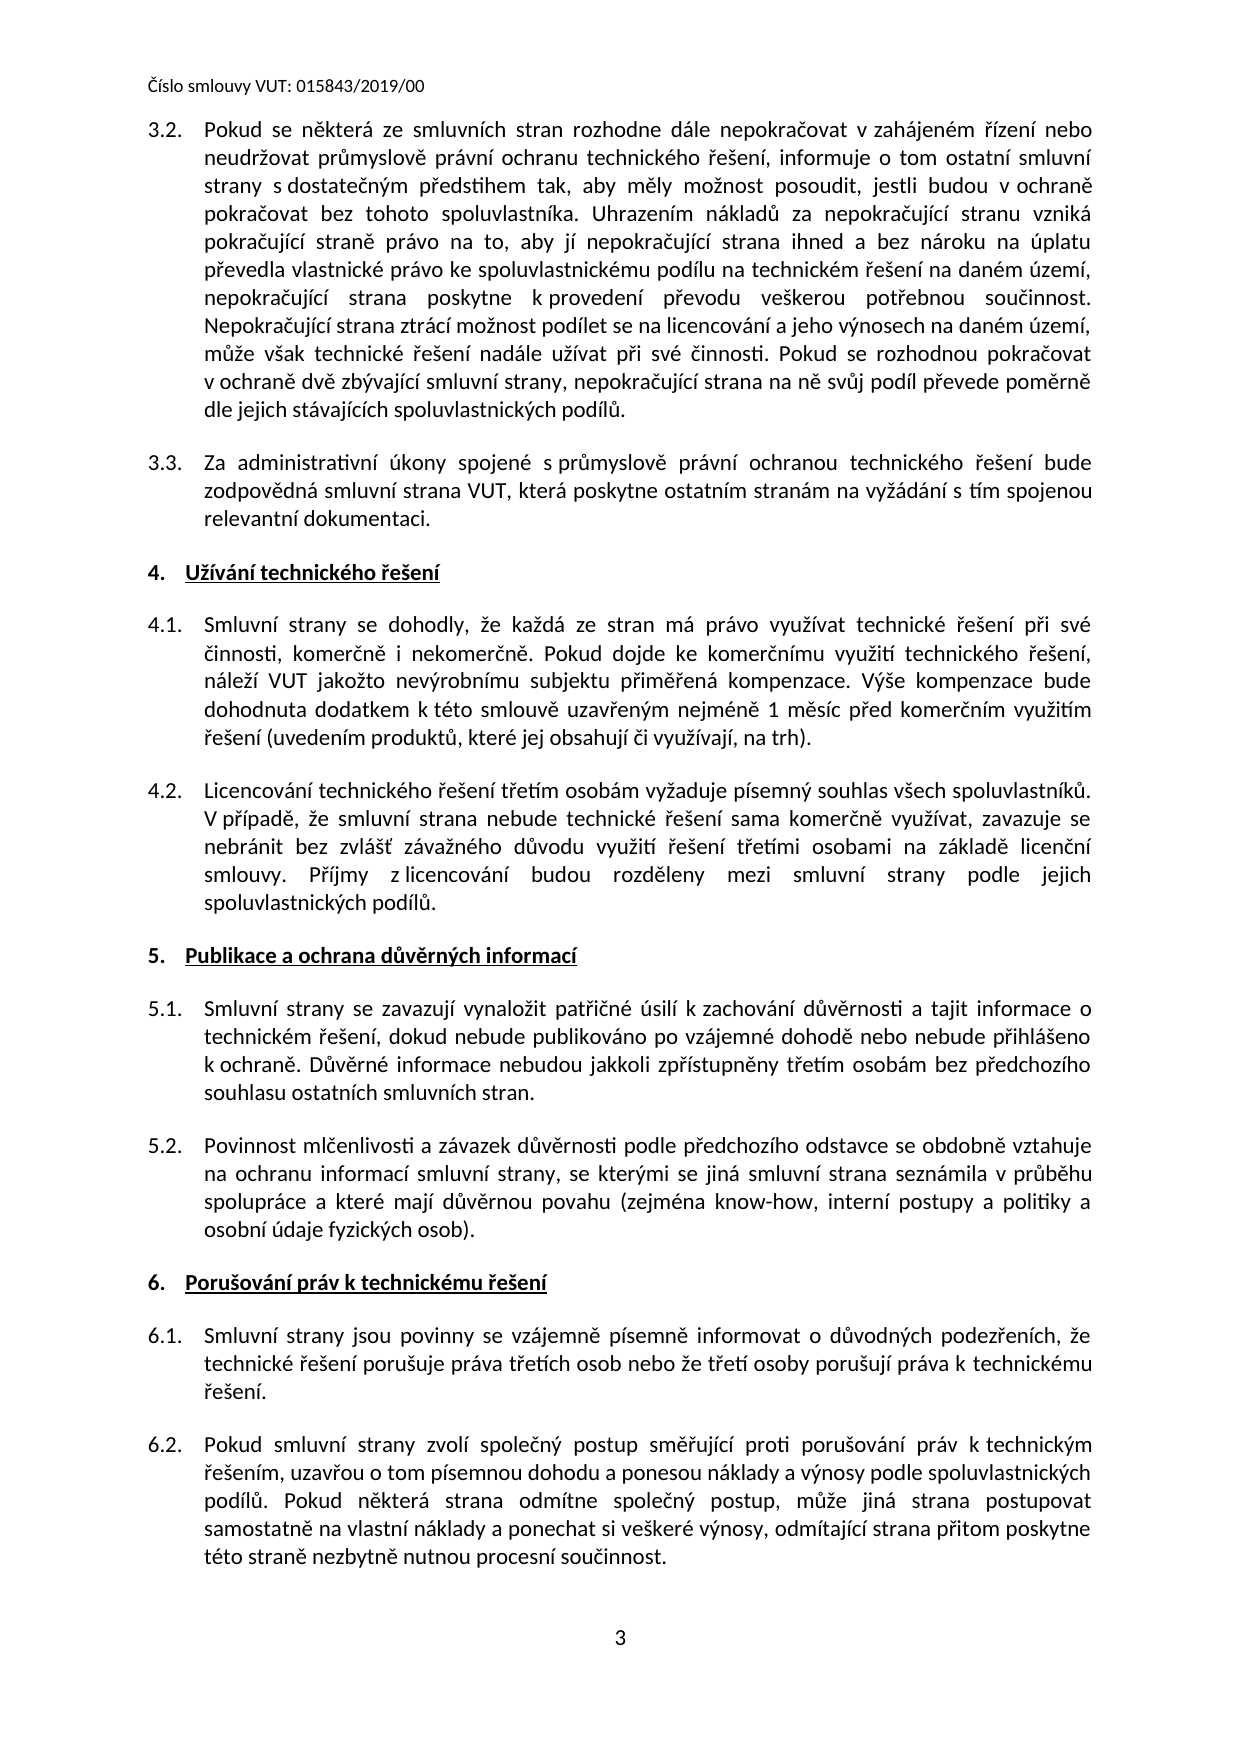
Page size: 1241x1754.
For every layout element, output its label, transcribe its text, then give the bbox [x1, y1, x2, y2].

list Smluvní strany se zavazují vynaložit patřičné úsilí k zachování důvěrnosti a tajit informace o technickém řešení, dokud nebude publikováno po vzájemné dohodě nebo nebude přihlášeno k ochraně. Důvěrné informace nebudou jakkoli zpřístupněny třetím osobám bez předchozího souhlasu ostatních smluvních stran. [148, 994, 1093, 1106]
list Smluvní strany se dohodly, že každá ze stran má právo využívat technické řešení při své činnosti, komerčně i nekomerčně. Pokud dojde ke komerčnímu využití technického řešení, náleží VUT jakožto nevýrobnímu subjektu přiměřená kompenzace. Výše kompenzace bude dohodnuta dodatkem k této smlouvě uzavřeným nejméně 1 měsíc před komerčním využitím řešení (uvedením produktů, které jej obsahují či využívají, na trh). [148, 611, 1093, 751]
list Publikace a ochrana důvěrných informací [148, 941, 1093, 969]
list Povinnost mlčenlivosti a závazek důvěrnosti podle předchozího odstavce se obdobně vztahuje na ochranu informací smluvní strany, se kterými se jiná smluvní strana seznámila v průběhu spolupráce a které mají důvěrnou povahu (zejména know-how, interní postupy a politiky a osobní údaje fyzických osob). [148, 1131, 1093, 1243]
list Užívání technického řešení [148, 558, 1093, 586]
list Pokud se některá ze smluvních stran rozhodne dále nepokračovat v zahájeném řízení nebo neudržovat průmyslově právní ochranu technického řešení, informuje o tom ostatní smluvní strany s dostatečným předstihem tak, aby měly možnost posoudit, jestli budou v ochraně pokračovat bez tohoto spoluvlastníka. Uhrazením nákladů za nepokračující stranu vzniká pokračující straně právo na to, aby jí nepokračující strana ihned a bez nároku na úplatu převedla vlastnické právo ke spoluvlastnickému podílu na technickém řešení na daném území, nepokračující strana poskytne k provedení převodu veškerou potřebnou součinnost. Nepokračující strana ztrácí možnost podílet se na licencování a jeho výnosech na daném území, může však technické řešení nadále užívat při své činnosti. Pokud se rozhodnou pokračovat v ochraně dvě zbývající smluvní strany, nepokračující strana na ně svůj podíl převede poměrně dle jejich stávajících spoluvlastnických podílů. [148, 115, 1093, 423]
list Smluvní strany jsou povinny se vzájemně písemně informovat o důvodných podezřeních, že technické řešení porušuje práva třetích osob nebo že třetí osoby porušují práva k technickému řešení. [148, 1321, 1093, 1405]
list Licencování technického řešení třetím osobám vyžaduje písemný souhlas všech spoluvlastníků. V případě, že smluvní strana nebude technické řešení sama komerčně využívat, zavazuje se nebránit bez zvlášť závažného důvodu využití řešení třetími osobami na základě licenční smlouvy. Příjmy z licencování budou rozděleny mezi smluvní strany podle jejich spoluvlastnických podílů. [148, 776, 1093, 916]
list Za administrativní úkony spojené s průmyslově právní ochranou technického řešení bude zodpovědná smluvní strana VUT, která poskytne ostatním stranám na vyžádání s tím spojenou relevantní dokumentaci. [148, 448, 1093, 533]
list Pokud smluvní strany zvolí společný postup směřující proti porušování práv k technickým řešením, uzavřou o tom písemnou dohodu a ponesou náklady a výnosy podle spoluvlastnických podílů. Pokud některá strana odmítne společný postup, může jiná strana postupovat samostatně na vlastní náklady a ponechat si veškeré výnosy, odmítající strana přitom poskytne této straně nezbytně nutnou procesní součinnost. [148, 1430, 1093, 1570]
list Porušování práv k technickému řešení [148, 1268, 1093, 1296]
